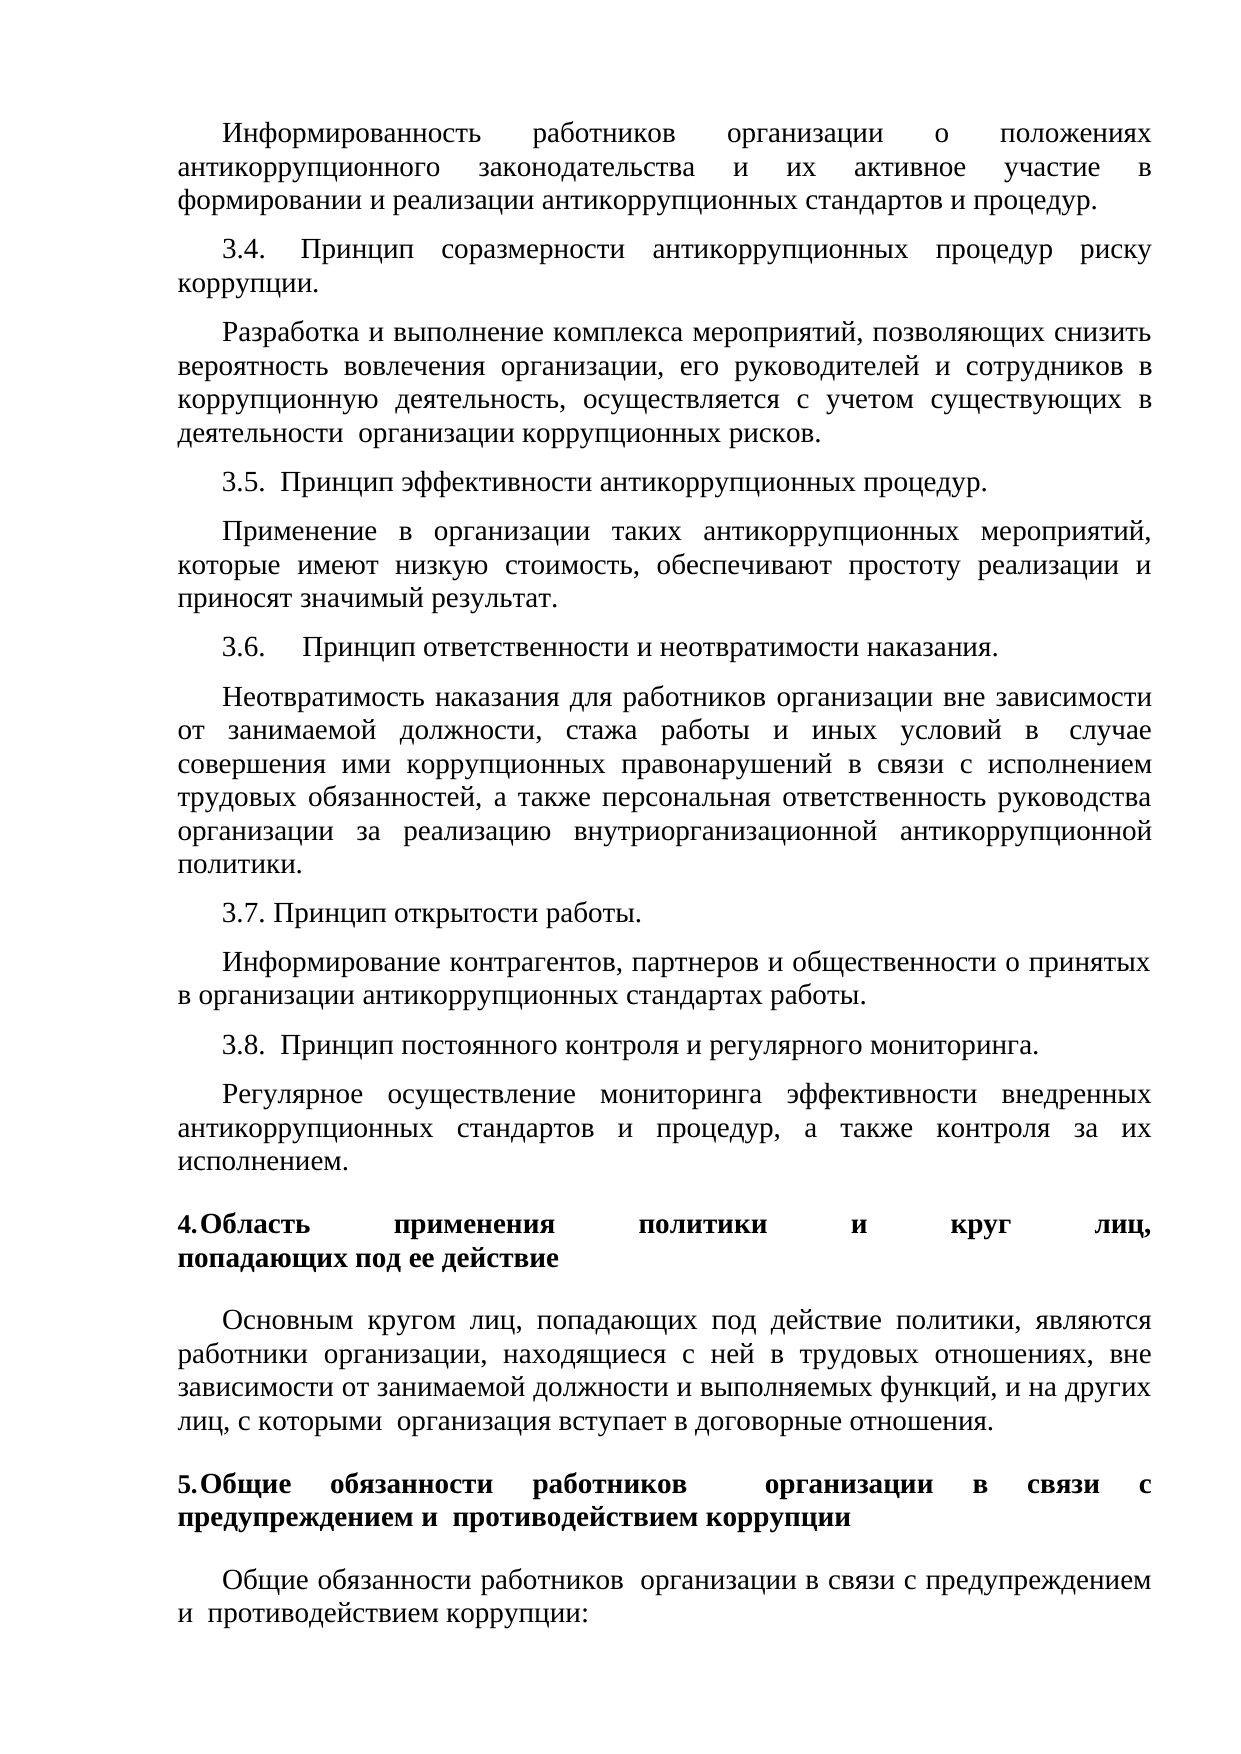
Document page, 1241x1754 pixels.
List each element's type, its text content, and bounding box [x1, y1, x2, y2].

list Принцип постоянного контроля и регулярного мониторинга. [222, 1027, 1163, 1060]
text Информированность работников организации о положениях антикоррупционного законодательства и их активное участие в формировании и реализации антикоррупционных стандартов и процедур. [177, 115, 1152, 216]
text Основным кругом лиц, попадающих под действие политики, являются работники организации, находящиеся с ней в трудовых отношениях, вне зависимости от занимаемой должности и выполняемых функций, и на других лиц, с которыми организация вступает в договорные отношения. [177, 1302, 1152, 1436]
text Неотвратимость наказания для работников организации вне зависимости от занимаемой должности, стажа работы и иных условий в случае совершения ими коррупционных правонарушений в связи с исполнением трудовых обязанностей, а также персональная ответственность руководства организации за реализацию внутриорганизационной антикоррупционной политики. [177, 679, 1152, 880]
list Принцип открытости работы. [222, 896, 1163, 929]
list Принцип ответственности и неотвратимости наказания. [222, 629, 1163, 663]
text Регулярное осуществление мониторинга эффективности внедренных антикоррупционных стандартов и процедур, а также контроля за их исполнением. [177, 1076, 1151, 1177]
subtitle Область применения политики и круг лиц, попадающих под ее действие [177, 1206, 1152, 1273]
text Разработка и выполнение комплекса мероприятий, позволяющих снизить вероятность вовлечения организации, его руководителей и сотрудников в коррупционную деятельность, осуществляется с учетом существующих в деятельности организации коррупционных рисков. [177, 314, 1152, 448]
list Принцип соразмерности антикоррупционных процедур риску коррупции. [177, 232, 1152, 299]
list Принцип эффективности антикоррупционных процедур. [222, 464, 1163, 497]
text Информирование контрагентов, партнеров и общественности о принятых в организации антикоррупционных стандартах работы. [177, 945, 1151, 1011]
text Применение в организации таких антикоррупционных мероприятий, которые имеют низкую стоимость, обеспечивают простоту реализации и приносят значимый результат. [177, 513, 1152, 614]
text Общие обязанности работников организации в связи с предупреждением и противодействием коррупции: [177, 1562, 1152, 1629]
subtitle Общие обязанности работников организации в связи с предупреждением и противодействием коррупции [177, 1466, 1152, 1533]
